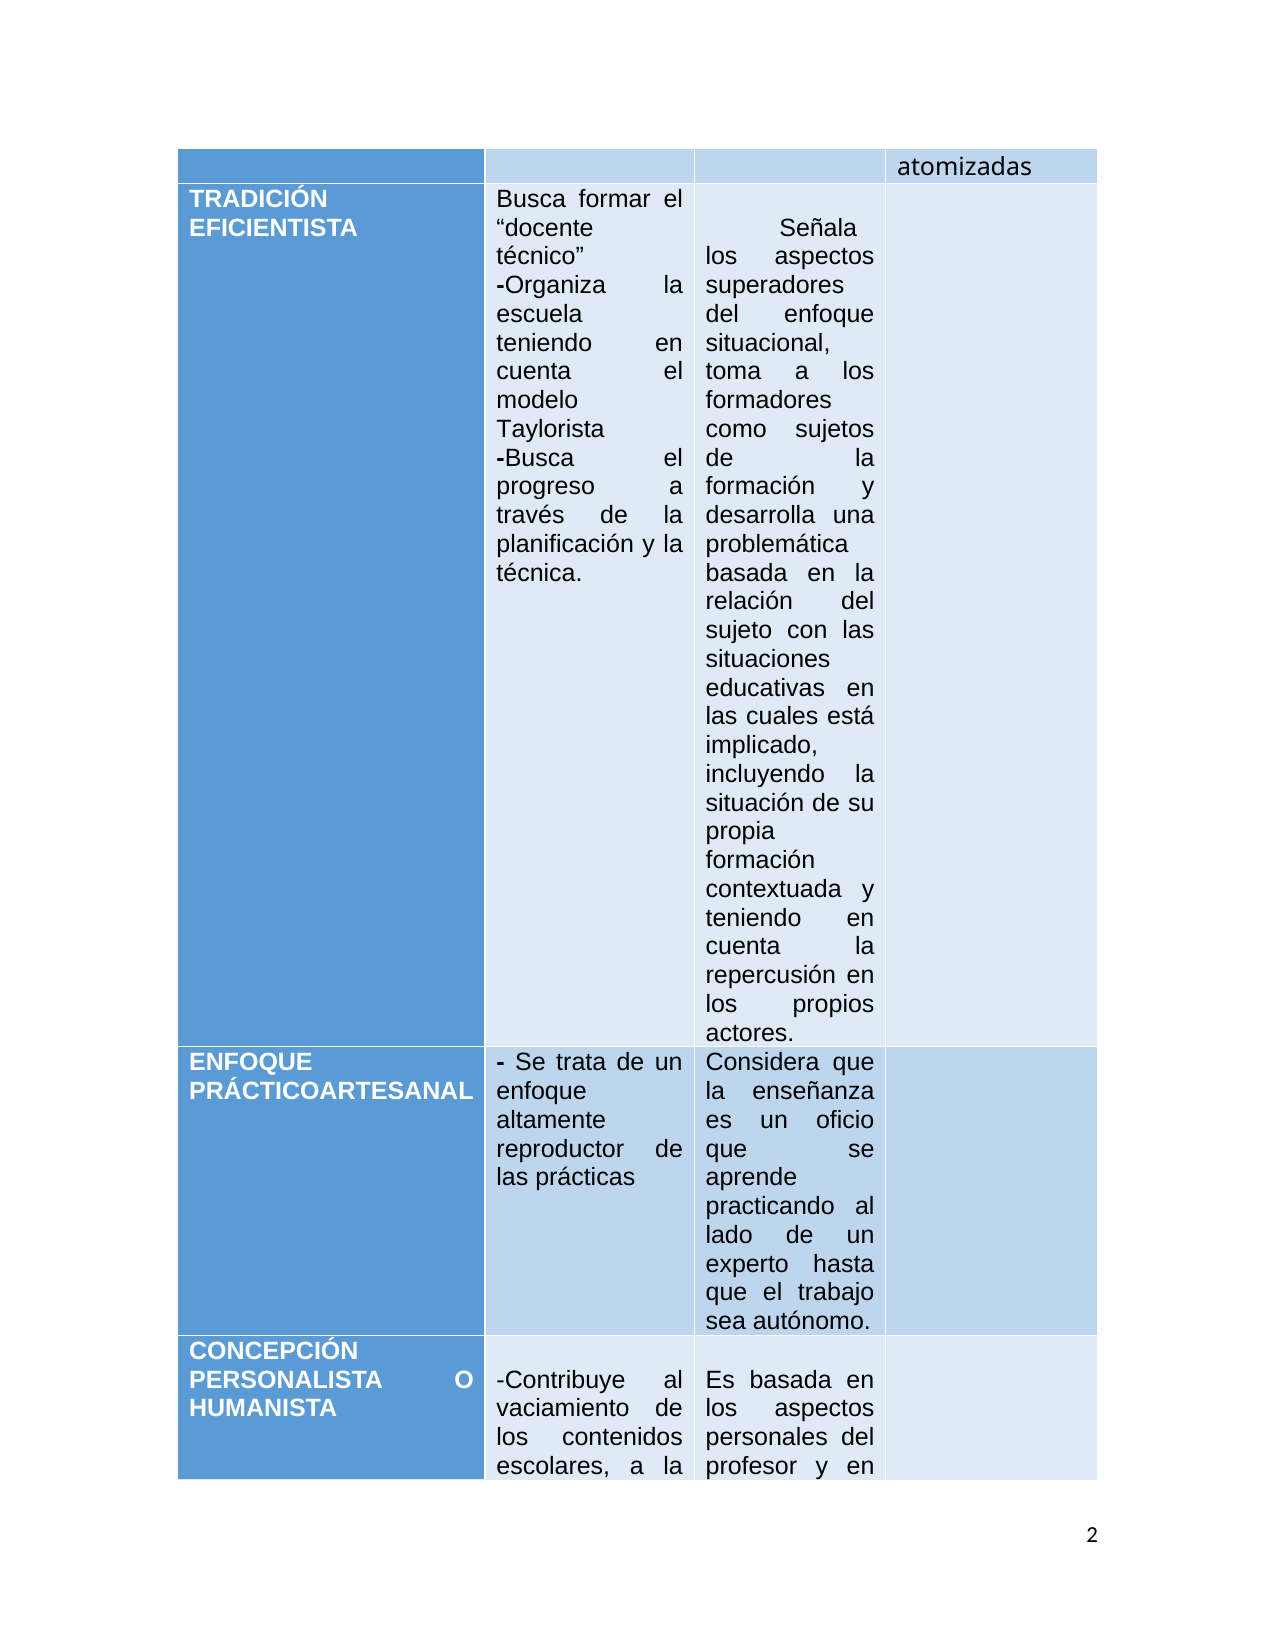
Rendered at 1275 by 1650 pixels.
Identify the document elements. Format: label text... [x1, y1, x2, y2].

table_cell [695, 149, 885, 183]
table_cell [178, 1336, 484, 1479]
table_cell [886, 184, 1097, 1046]
table_cell [886, 1047, 1097, 1335]
table_cell [886, 1336, 1097, 1479]
table_cell Considera que la enseñanza es un oficio que se aprende practicando al lado de un experto hasta que el trabajo sea autónomo. [695, 1047, 885, 1335]
table_cell Señala los aspectos superadores del enfoque situacional, toma a los formadores como sujetos de la formación y desarrolla una problemática basada en la relación del sujeto con las situaciones educativas en las cuales está implicado, incluyendo la situación de su propia formación contextuada y teniendo en cuenta la repercusión en los propios actores. [695, 184, 885, 1046]
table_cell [178, 149, 484, 183]
table_cell - Se trata de un enfoque altamente reproductor de las prácticas [486, 1047, 694, 1335]
table_cell ENFOQUE PRÁCTICOARTESANAL [178, 1047, 484, 1335]
table_cell Busca formar el “docente técnico” -Organiza la escuela teniendo en cuenta el modelo Taylorista -Busca el progreso a través de la planificación y la técnica. [486, 184, 694, 1046]
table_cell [695, 1336, 885, 1479]
table_cell TRADICIÓN EFICIENTISTA [178, 184, 484, 1046]
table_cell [486, 1336, 694, 1479]
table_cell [486, 149, 694, 183]
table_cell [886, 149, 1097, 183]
